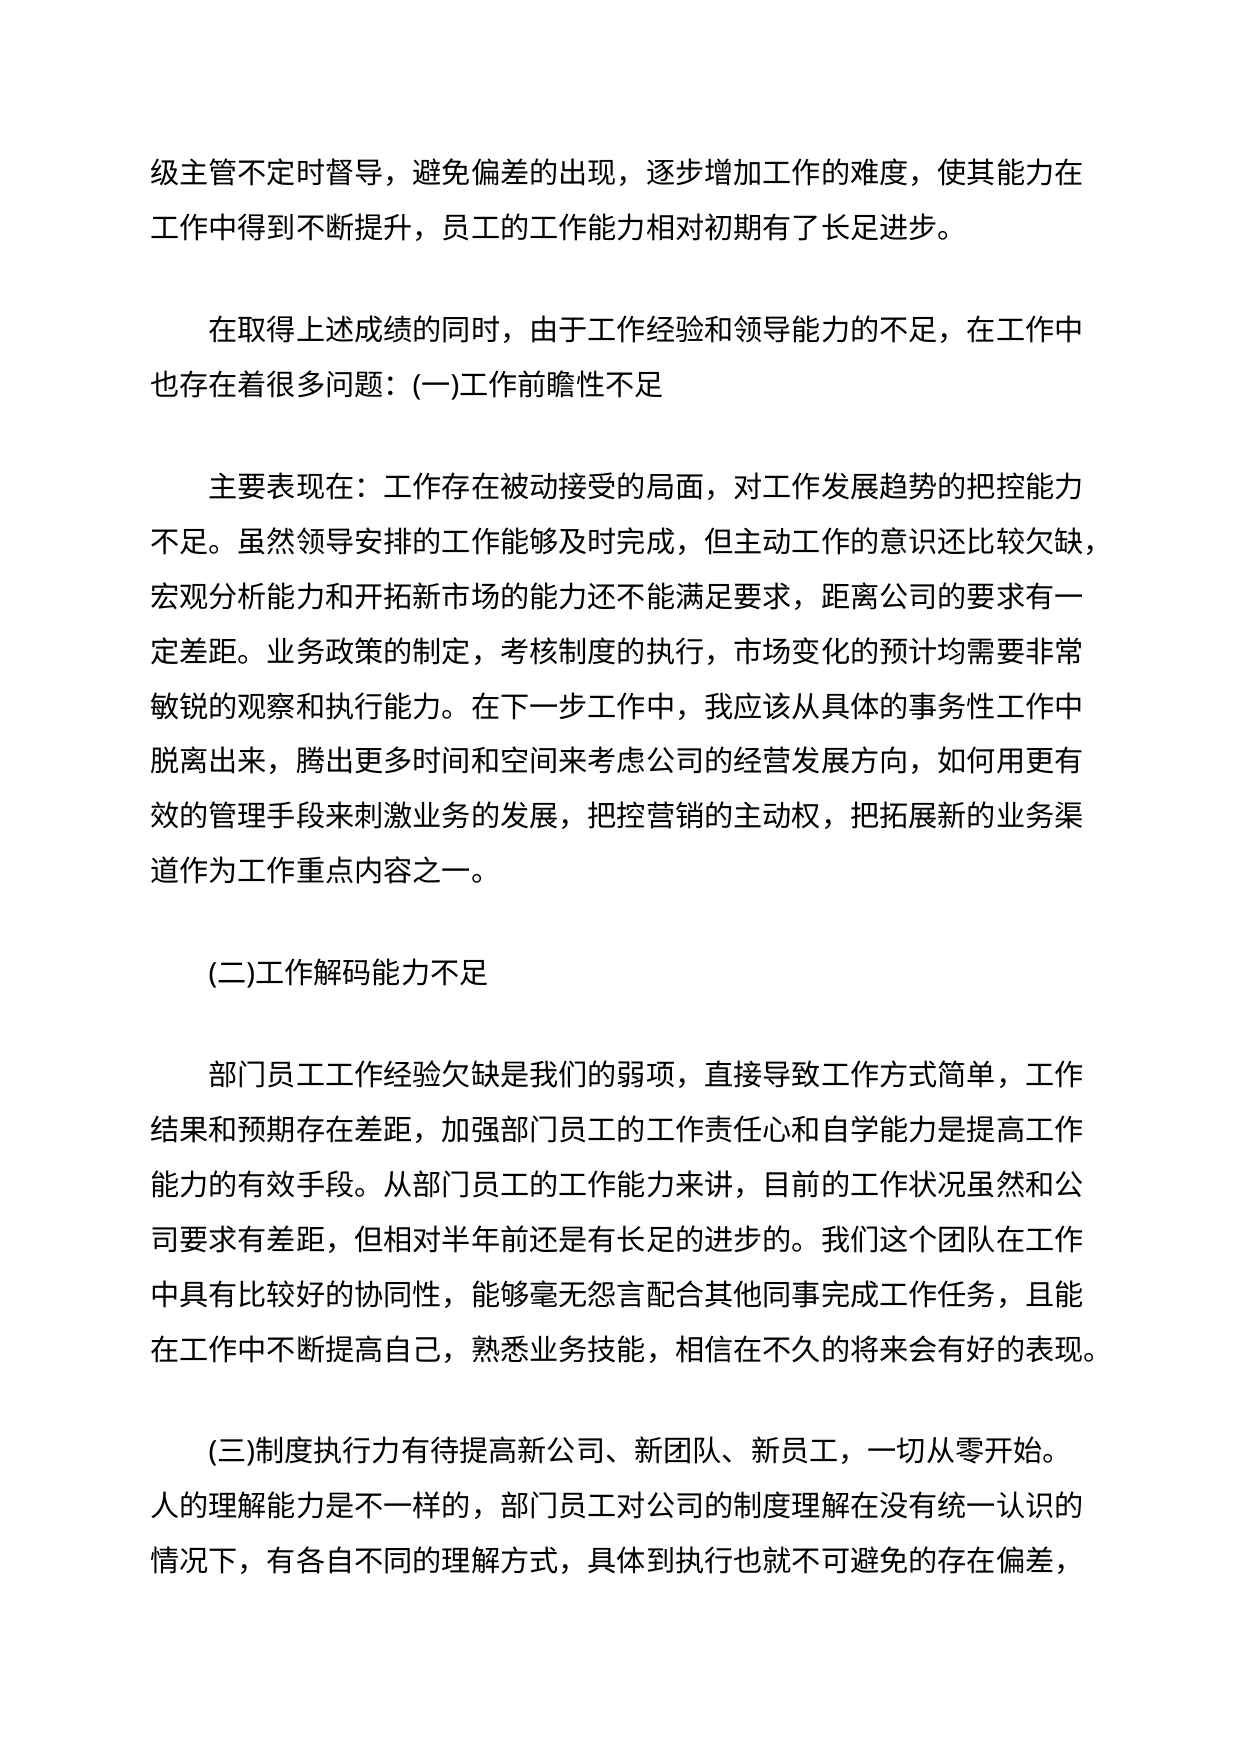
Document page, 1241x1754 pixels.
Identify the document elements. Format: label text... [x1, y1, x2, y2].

text 在取得上述成绩的同时，由于工作经验和领导能力的不足，在工作中也存在着很多问题：(一)工作前瞻性不足 [150, 307, 1090, 404]
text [150, 150, 1090, 247]
text 部门员工工作经验欠缺是我们的弱项，直接导致工作方式简单，工作结果和预期存在差距，加强部门员工的工作责任心和自学能力是提高工作能力的有效手段。从部门员工的工作能力来讲，目前的工作状况虽然和公司要求有差距，但相对半年前还是有长足的进步的。我们这个团队在工作中具有比较好的协同性，能够毫无怨言配合其他同事完成工作任务，且能在工作中不断提高自己，熟悉业务技能，相信在不久的将来会有好的表现。 [150, 1052, 1090, 1368]
text (二)工作解码能力不足 [150, 949, 1090, 992]
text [150, 1428, 1090, 1580]
text 主要表现在：工作存在被动接受的局面，对工作发展趋势的把控能力不足。虽然领导安排的工作能够及时完成，但主动工作的意识还比较欠缺，宏观分析能力和开拓新市场的能力还不能满足要求，距离公司的要求有一定差距。业务政策的制定，考核制度的执行，市场变化的预计均需要非常敏锐的观察和执行能力。在下一步工作中，我应该从具体的事务性工作中脱离出来，腾出更多时间和空间来考虑公司的经营发展方向，如何用更有效的管理手段来刺激业务的发展，把控营销的主动权，把拓展新的业务渠道作为工作重点内容之一。 [150, 463, 1090, 890]
